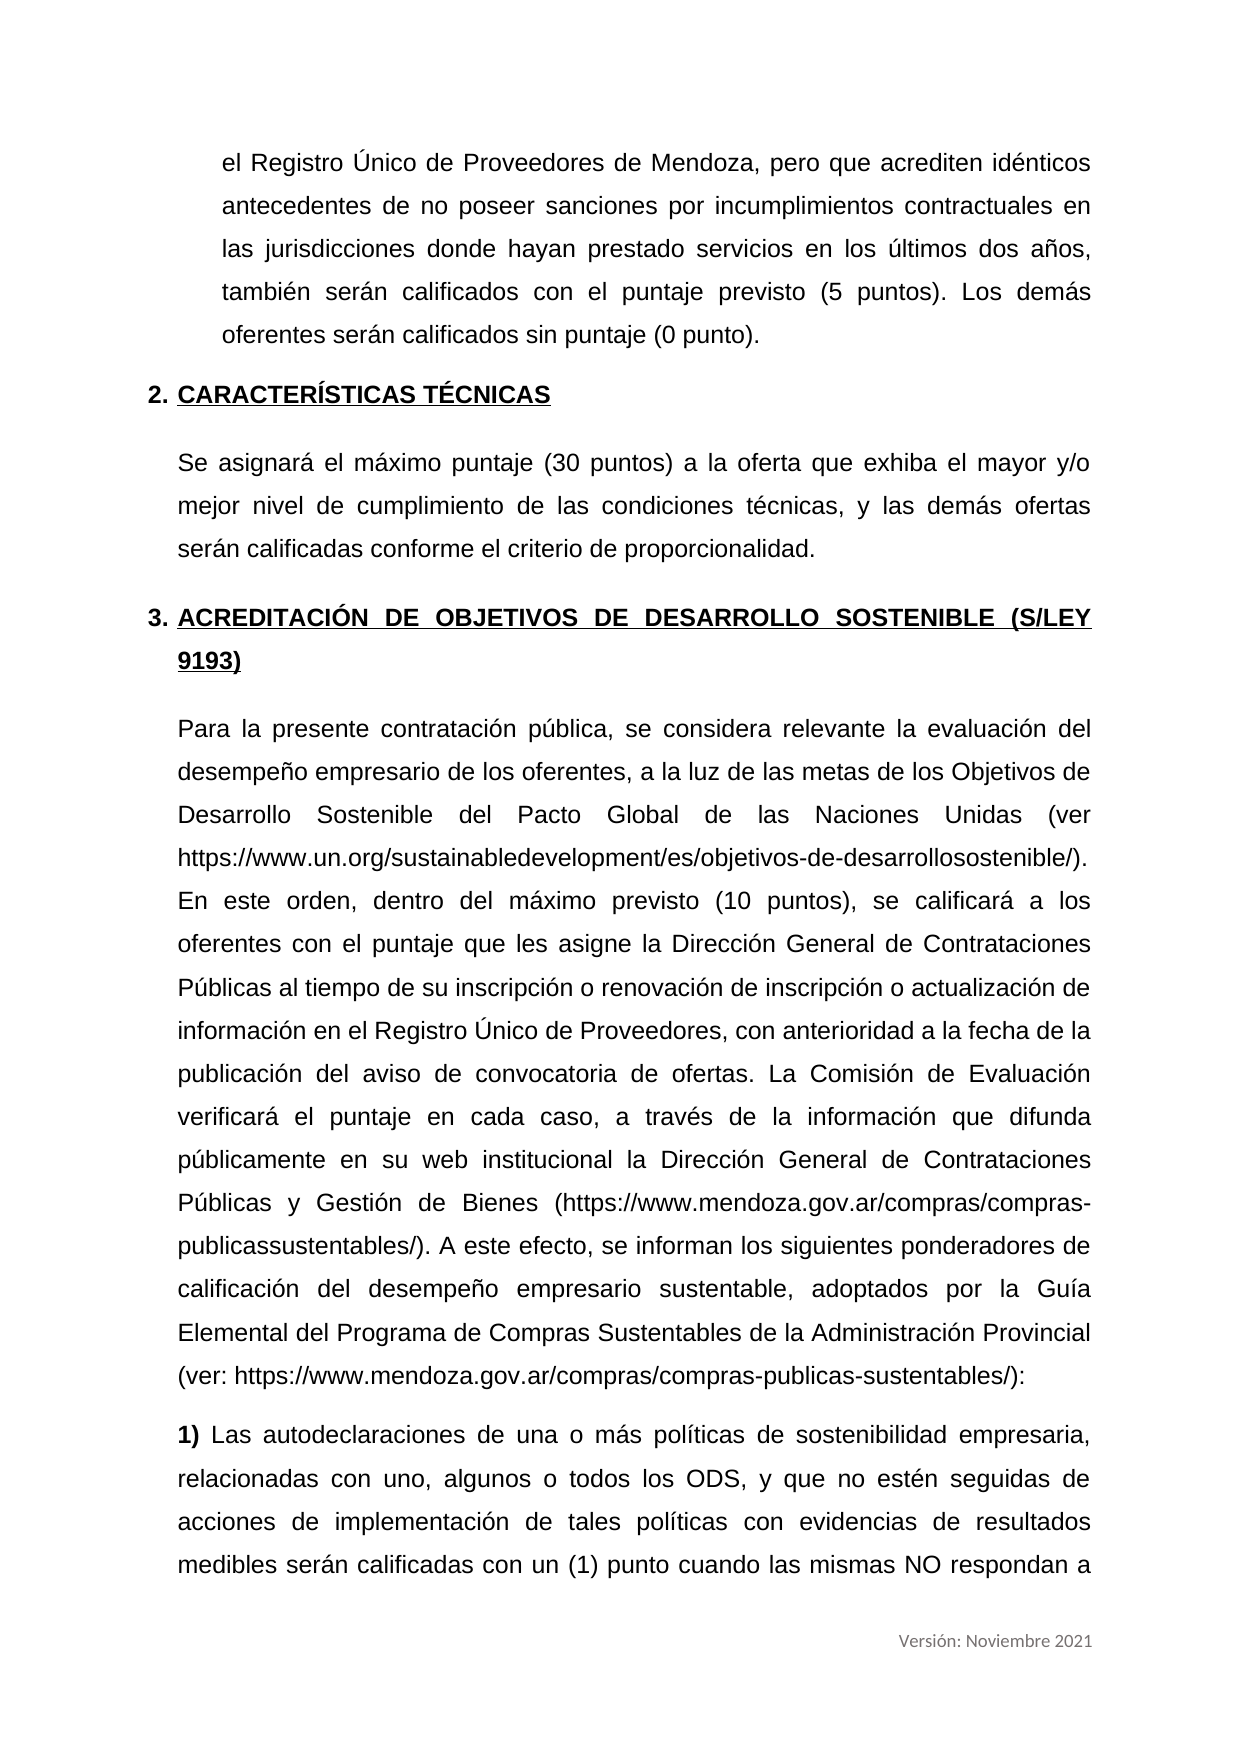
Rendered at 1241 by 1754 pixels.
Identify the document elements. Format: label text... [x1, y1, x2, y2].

subtitle ACREDITACIÓN DE OBJETIVOS DE DESARROLLO SOSTENIBLE (S/LEY 9193) [148, 602, 1092, 674]
subtitle Se asignará el máximo puntaje (30 puntos) a la oferta que exhiba el mayor y/o mejor nivel de cumplimiento de las condiciones técnicas, y las demás ofertas serán calificadas conforme el criterio de proporcionalidad. [177, 448, 1092, 563]
subtitle CARACTERÍSTICAS TÉCNICAS [148, 380, 1092, 409]
text Para la presente contratación pública, se considera relevante la evaluación del desempeño empresario de los oferentes, a la luz de las metas de los Objetivos de Desarrollo Sostenible del Pacto Global de las Naciones Unidas (ver https://www.un.org/sustainabledevelopment/es/objetivos-de-desarrollosostenible/). En este orden, dentro del máximo previsto (10 puntos), se calificará a los oferentes con el puntaje que les asigne la Dirección General de Contrataciones Públicas al tiempo de su inscripción o renovación de inscripción o actualización de información en el Registro Único de Proveedores, con anterioridad a la fecha de la publicación del aviso de convocatoria de ofertas. La Comisión de Evaluación verificará el puntaje en cada caso, a través de la información que difunda públicamente en su web institucional la Dirección General de Contrataciones Públicas y Gestión de Bienes (https://www.mendoza.gov.ar/compras/compras-publicassustentables/). A este efecto, se informan los siguientes ponderadores de calificación del desempeño empresario sustentable, adoptados por la Guía Elemental del Programa de Compras Sustentables de la Administración Provincial (ver: https://www.mendoza.gov.ar/compras/compras-publicas-sustentables/): [177, 714, 1092, 1389]
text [222, 148, 1092, 349]
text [177, 1420, 1092, 1578]
